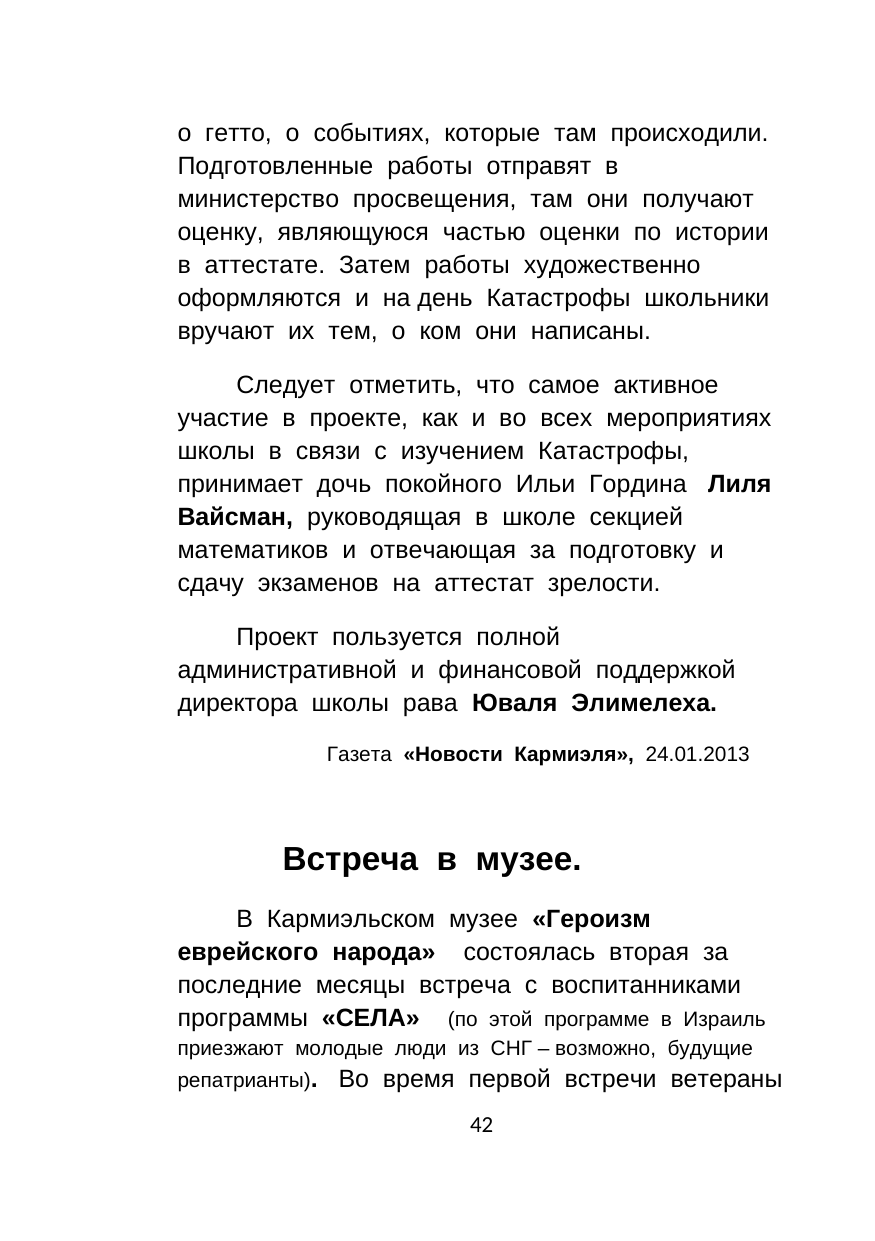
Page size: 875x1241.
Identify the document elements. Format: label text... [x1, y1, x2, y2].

text Встреча в музее. [177, 839, 786, 878]
text Проект пользуется полной административной и финансовой поддержкой директора школы рава Юваля Элимелеха. [177, 622, 786, 717]
text Следует отметить, что самое активное участие в проекте, как и во всех мероприятиях школы в связи с изучением Катастрофы, принимает дочь покойного Ильи Гордина Лиля Вайсман, руководящая в школе секцией математиков и отвечающая за подготовку и сдачу экзаменов на аттестат зрелости. [177, 370, 786, 597]
text Газета «Новости Кармиэля», 24.01.2013 [177, 742, 786, 766]
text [177, 904, 786, 1093]
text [177, 118, 786, 345]
